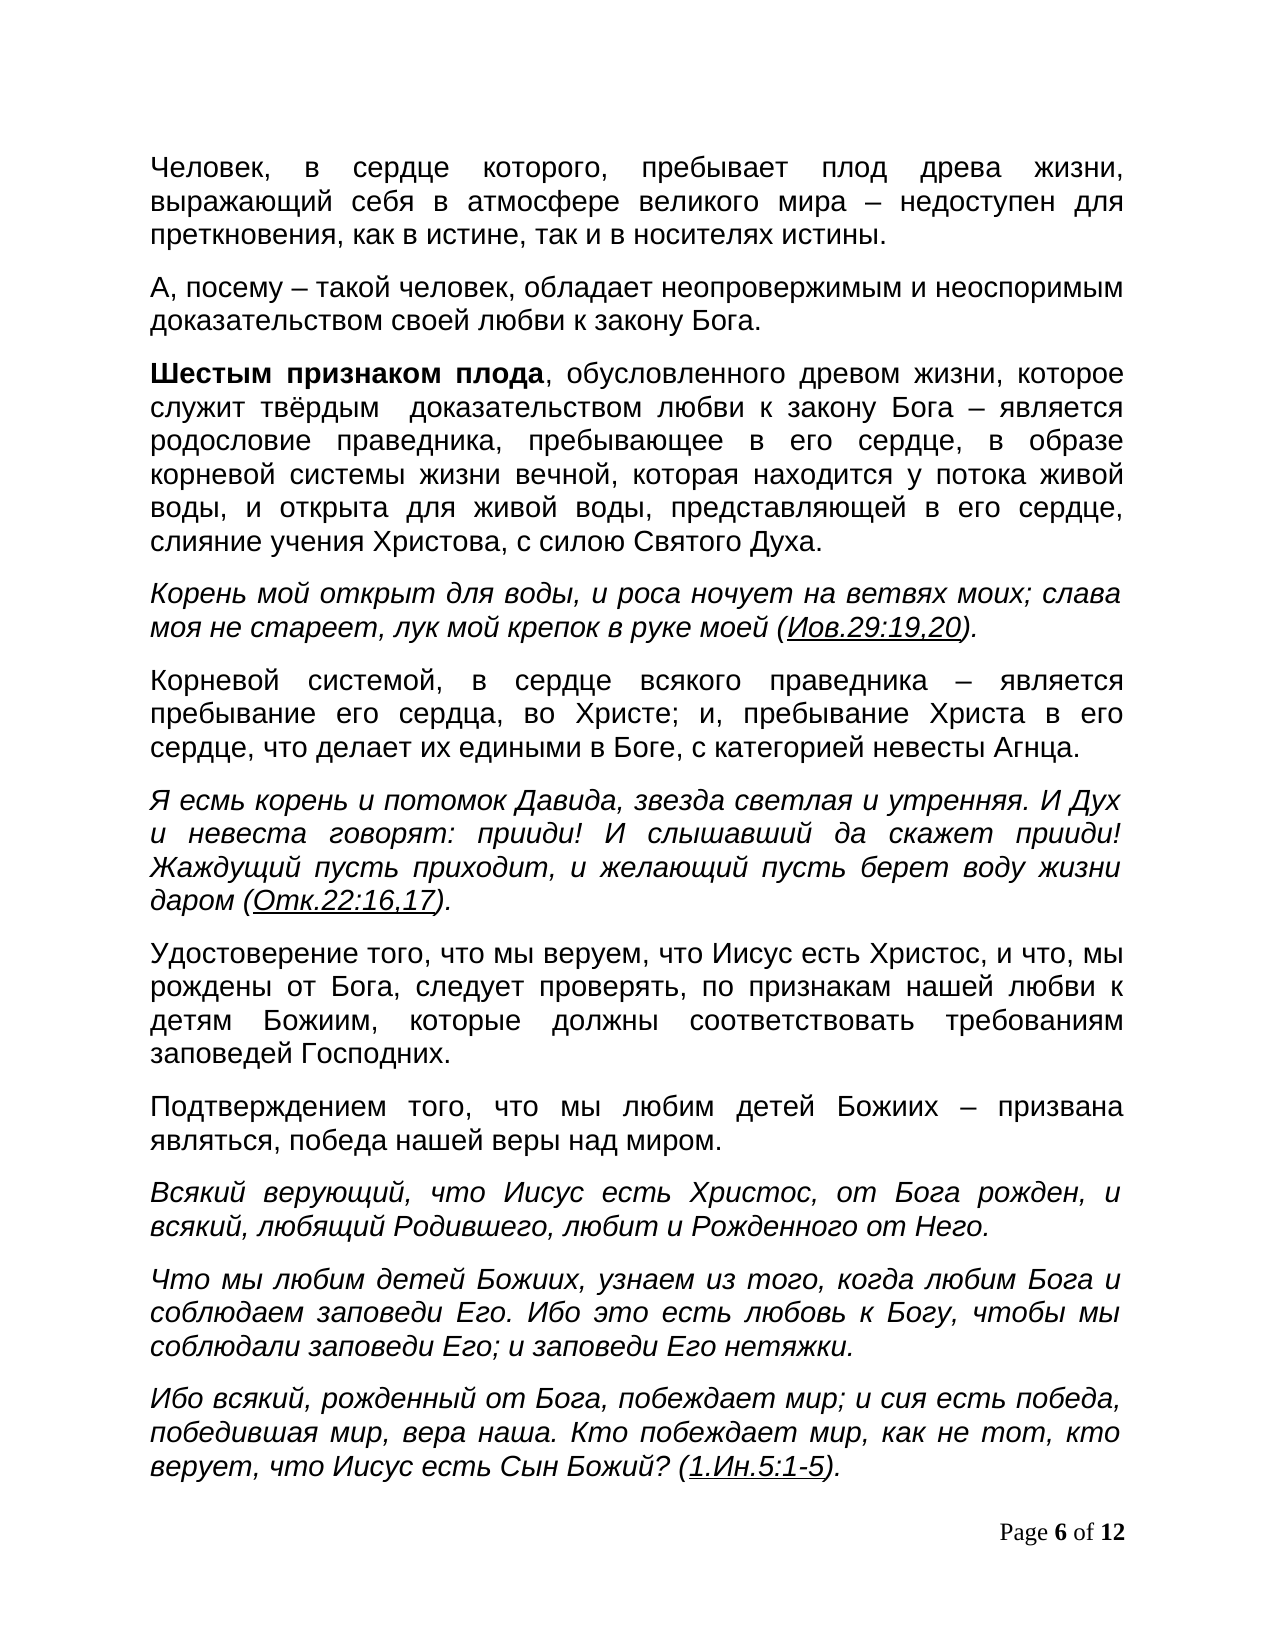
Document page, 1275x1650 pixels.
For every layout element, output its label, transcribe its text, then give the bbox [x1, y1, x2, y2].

text Всякий верующий, что Иисус есть Христос, от Бога рожден, и всякий, любящий Родившего, любит и Рожденного от Него. [150, 1175, 1125, 1242]
text Ибо всякий, рожденный от Бога, побеждает мир; и сия есть победа, победившая мир, вера наша. Кто побеждает мир, как не тот, кто верует, что Иисус есть Сын Божий? (1.Ин.5:1-5). [150, 1381, 1125, 1482]
text А, посему – такой человек, обладает неопровержимым и неоспоримым доказательством своей любви к закону Бога. [150, 270, 1125, 337]
text Корень мой открыт для воды, и роса ночует на ветвях моих; слава моя не стареет, лук мой крепок в руке моей (Иов.29:19,20). [150, 576, 1125, 643]
text Что мы любим детей Божиих, узнаем из того, когда любим Бога и соблюдаем заповеди Его. Ибо это есть любовь к Богу, чтобы мы соблюдали заповеди Его; и заповеди Его нетяжки. [150, 1262, 1125, 1362]
text Удостоверение того, что мы веруем, что Иисус есть Христос, и что, мы рождены от Бога, следует проверять, по признакам нашей любви к детям Божиим, которые должны соответствовать требованиям заповедей Господних. [150, 936, 1125, 1070]
text Шестым признаком плода, обусловленного древом жизни, которое служит твёрдым доказательством любви к закону Бога – является родословие праведника, пребывающее в его сердце, в образе корневой системы жизни вечной, которая находится у потока живой воды, и открыта для живой воды, представляющей в его сердце, слияние учения Христова, с силою Святого Духа. [150, 356, 1125, 557]
text Человек, в сердце которого, пребывает плод древа жизни, выражающий себя в атмосфере великого мира – недоступен для преткновения, как в истине, так и в носителях истины. [150, 150, 1125, 251]
text Корневой системой, в сердце всякого праведника – является пребывание его сердца, во Христе; и, пребывание Христа в его сердце, что делает их едиными в Боге, с категорией невесты Агнца. [150, 663, 1125, 763]
text Я есмь корень и потомок Давида, звезда светлая и утренняя. И Дух и невеста говорят: прииди! И слышавший да скажет прииди! Жаждущий пусть приходит, и желающий пусть берет воду жизни даром (Отк.22:16,17). [150, 782, 1125, 917]
text Подтверждением того, что мы любим детей Божиих – призвана являться, победа нашей веры над миром. [150, 1089, 1125, 1156]
